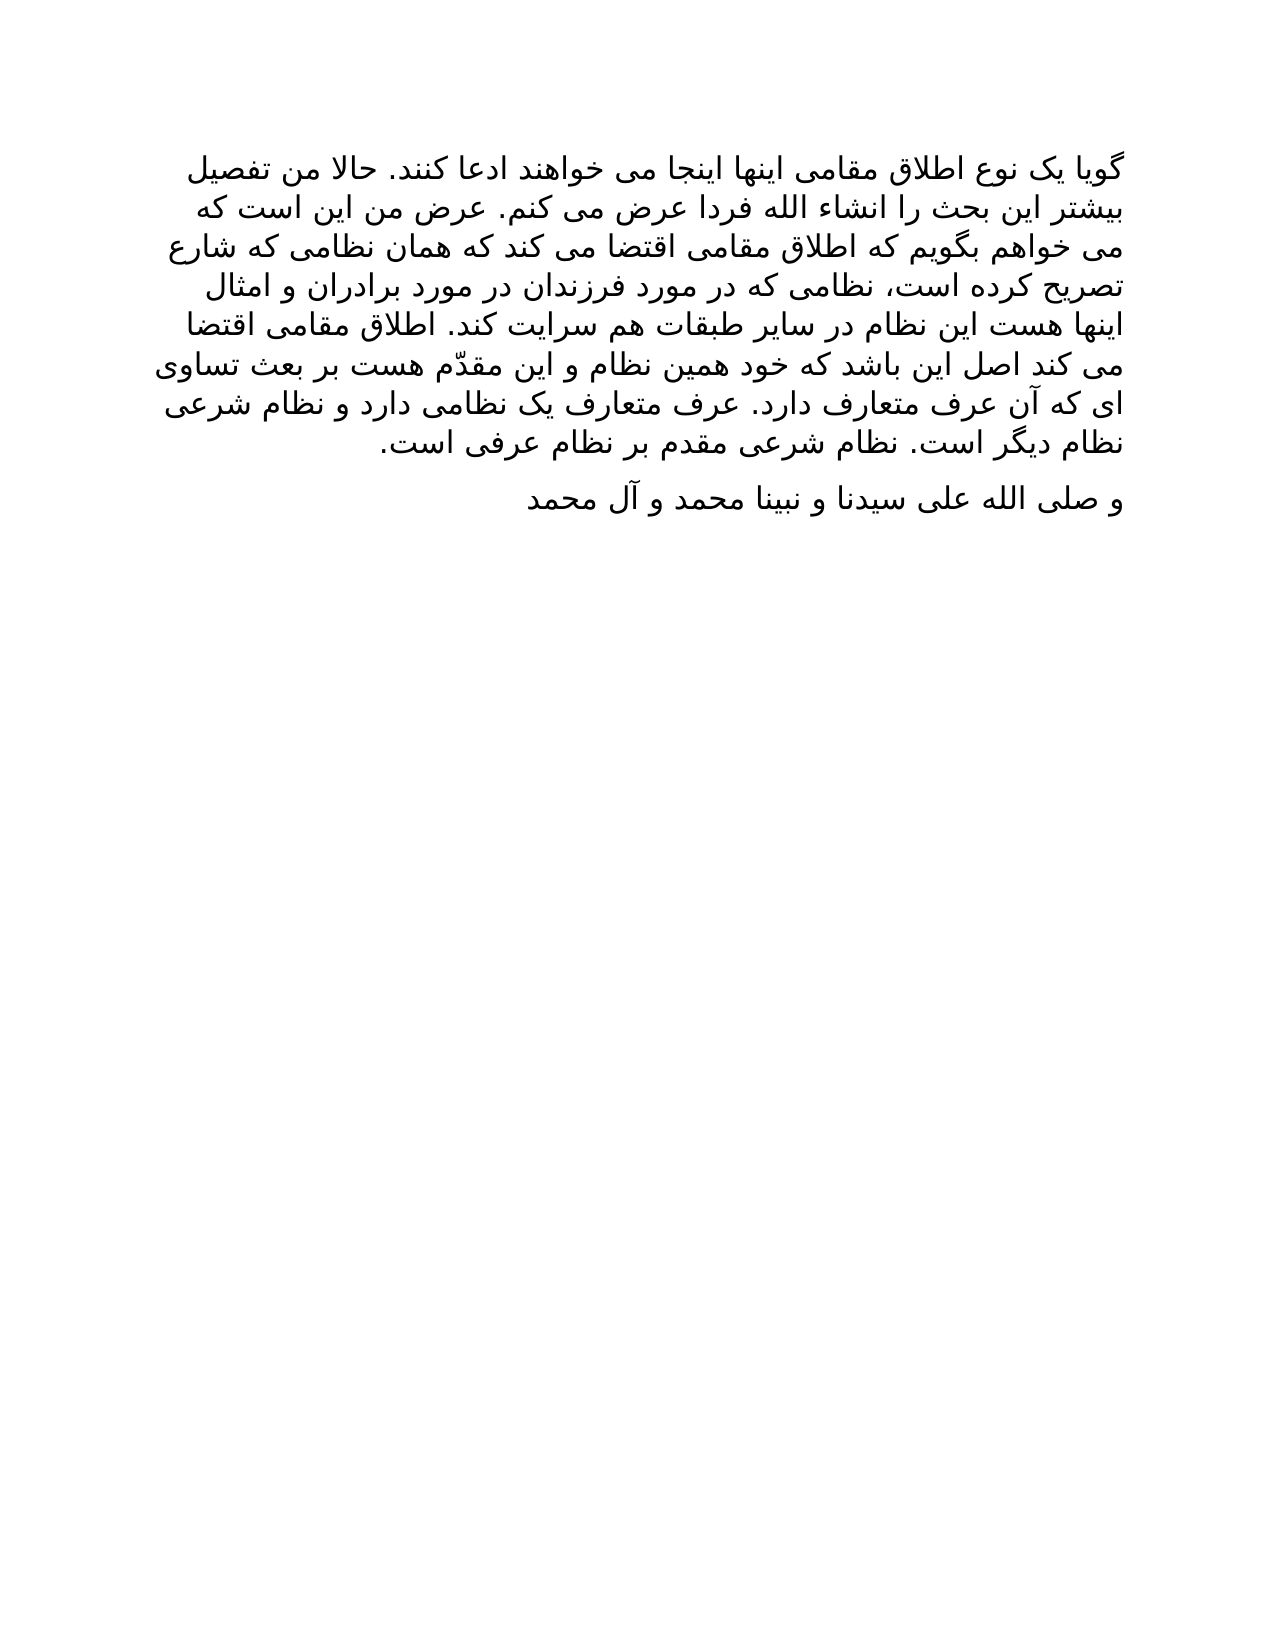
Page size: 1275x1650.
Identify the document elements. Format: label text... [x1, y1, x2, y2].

text و صلی الله علی سیدنا و نبینا محمد و آل محمد [150, 480, 1125, 516]
text گویا یک نوع اطلاق مقامی اینها اینجا می خواهند ادعا کنند. حالا من تفصیل بیشتر این بحث را انشاء الله فردا عرض می کنم. عرض من این است که می خواهم بگویم که اطلاق مقامی اقتضا می کند که همان نظامی که شارع تصریح کرده است، نظامی که در مورد فرزندان در مورد برادران و امثال اینها هست این نظام در سایر طبقات هم سرایت کند. اطلاق مقامی اقتضا می کند اصل این باشد که خود همین نظام و این مقدّم هست بر بعث تساوی ای که آن عرف متعارف دارد. عرف متعارف یک نظامی دارد و نظام شرعی نظام دیگر است. نظام شرعی مقدم بر نظام عرفی است. [150, 150, 1125, 461]
